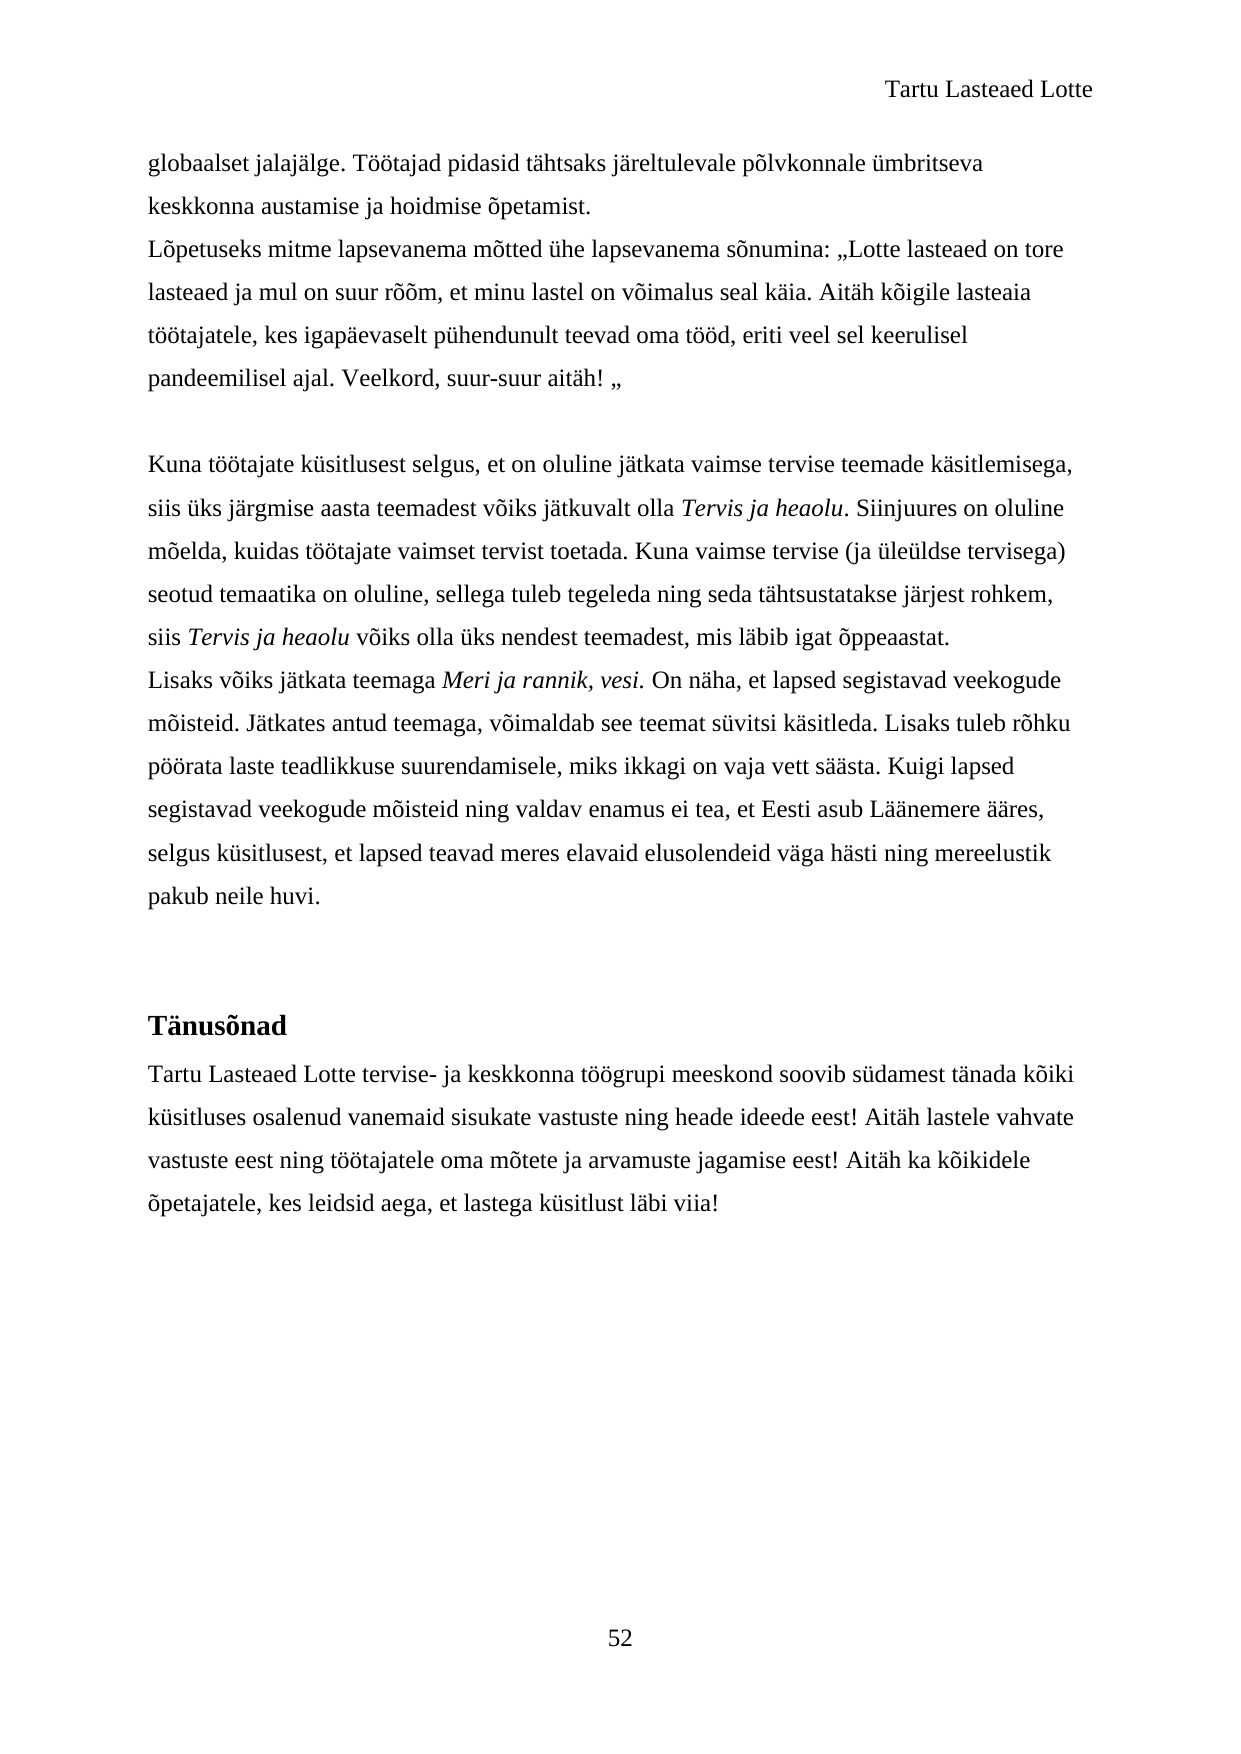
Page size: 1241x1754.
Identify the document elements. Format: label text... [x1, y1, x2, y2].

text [148, 148, 1093, 219]
text Tänusõnad [148, 1008, 1093, 1042]
text Kuna töötajate küsitlusest selgus, et on oluline jätkata vaimse tervise teemade käsitlemisega, siis üks järgmise aasta teemadest võiks jätkuvalt olla Tervis ja heaolu. Siinjuures on oluline mõelda, kuidas töötajate vaimset tervist toetada. Kuna vaimse tervise (ja üleüldse tervisega) seotud temaatika on oluline, sellega tuleb tegeleda ning seda tähtsustatakse järjest rohkem, siis Tervis ja heaolu võiks olla üks nendest teemadest, mis läbib igat õppeaastat. [148, 449, 1093, 651]
text Lõpetuseks mitme lapsevanema mõtted ühe lapsevanema sõnumina: „Lotte lasteaed on tore lasteaed ja mul on suur rõõm, et minu lastel on võimalus seal käia. Aitäh kõigile lasteaia töötajatele, kes igapäevaselt pühendunult teevad oma tööd, eriti veel sel keerulisel pandeemilisel ajal. Veelkord, suur-suur aitäh! „ [148, 234, 1093, 392]
text Lisaks võiks jätkata teemaga Meri ja rannik, vesi. On näha, et lapsed segistavad veekogude mõisteid. Jätkates antud teemaga, võimaldab see teemat süvitsi käsitleda. Lisaks tuleb rõhku pöörata laste teadlikkuse suurendamisele, miks ikkagi on vaja vett säästa. Kuigi lapsed segistavad veekogude mõisteid ning valdav enamus ei tea, et Eesti asub Läänemere ääres, selgus küsitlusest, et lapsed teavad meres elavaid elusolendeid väga hästi ning mereelustik pakub neile huvi. [148, 665, 1093, 994]
text Tartu Lasteaed Lotte tervise- ja keskkonna töögrupi meeskond soovib südamest tänada kõiki küsitluses osalenud vanemaid sisukate vastuste ning heade ideede eest! Aitäh lastele vahvate vastuste eest ning töötajatele oma mõtete ja arvamuste jagamise eest! Aitäh ka kõikidele õpetajatele, kes leidsid aega, et lastega küsitlust läbi viia! [148, 1059, 1093, 1217]
